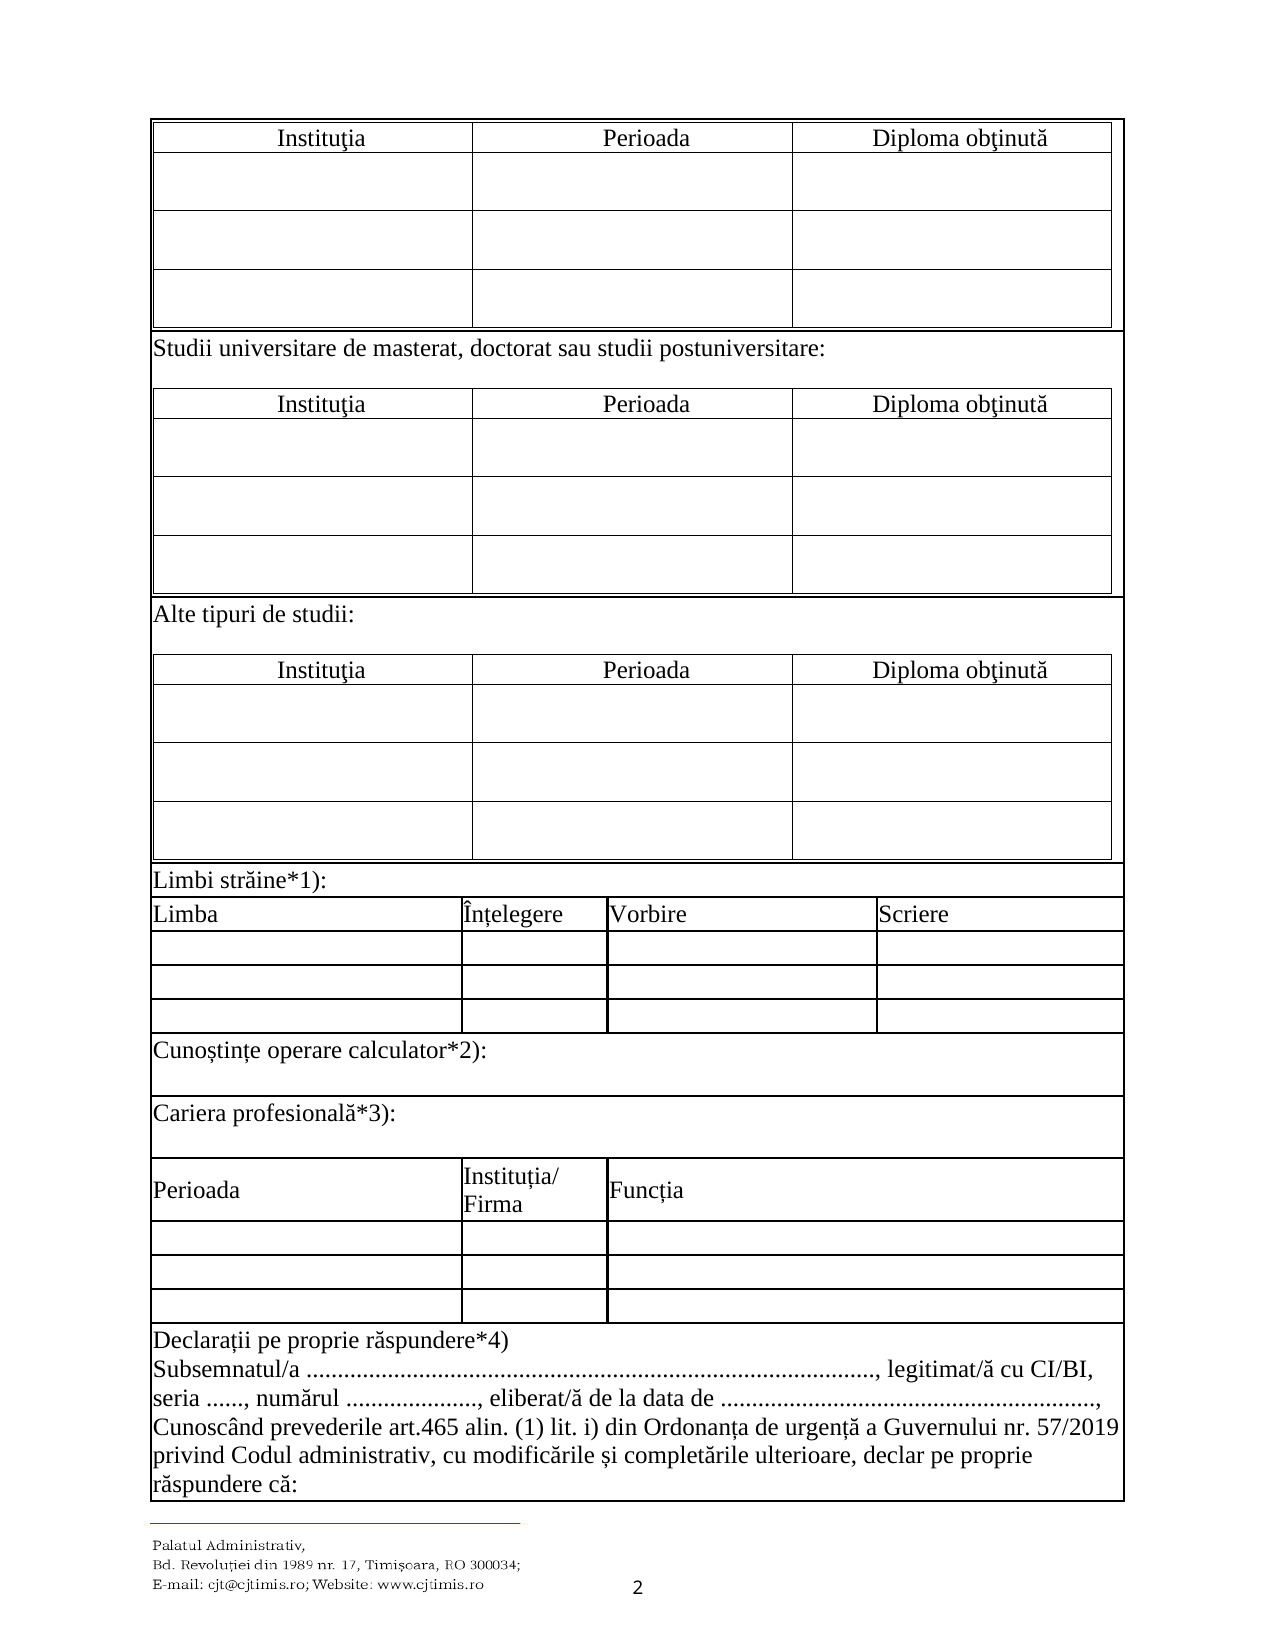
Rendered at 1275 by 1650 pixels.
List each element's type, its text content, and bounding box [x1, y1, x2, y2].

table_cell Funcția [609, 1159, 1123, 1220]
table_cell Limba [152, 898, 461, 930]
table_cell Instituția/Firma [463, 1159, 606, 1220]
table_cell [463, 932, 606, 964]
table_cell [152, 1324, 1123, 1499]
table_cell Scriere [878, 898, 1123, 930]
table_cell [463, 966, 606, 998]
table_cell Perioada [152, 1159, 461, 1220]
table_cell [609, 932, 876, 964]
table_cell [152, 120, 1123, 330]
table_cell [463, 1290, 606, 1322]
picture [150, 1522, 521, 1597]
table_cell [609, 966, 876, 998]
table_cell [609, 1290, 1123, 1322]
table_cell [878, 932, 1123, 964]
table_cell [878, 966, 1123, 998]
table_cell [463, 1222, 606, 1254]
table_cell [609, 1256, 1123, 1288]
table_cell Alte tipuri de studii: [152, 598, 1123, 862]
table_cell [609, 1222, 1123, 1254]
table_cell [878, 1000, 1123, 1032]
table_cell [152, 1256, 461, 1288]
table_cell Studii universitare de masterat, doctorat sau studii postuniversitare: [152, 332, 1123, 596]
table_cell Limbi străine*1): [152, 864, 1123, 896]
table_cell [463, 1000, 606, 1032]
table_cell [152, 1000, 461, 1032]
table_cell Vorbire [609, 898, 876, 930]
table_cell Cariera profesională*3): [152, 1097, 1123, 1157]
table_cell [609, 1000, 876, 1032]
table_cell [152, 932, 461, 964]
table_cell [152, 1290, 461, 1322]
table_cell Cunoștințe operare calculator*2): [152, 1034, 1123, 1094]
table_cell [152, 1222, 461, 1254]
table_cell [463, 1256, 606, 1288]
table_cell Înțelegere [463, 898, 606, 930]
table_cell [152, 966, 461, 998]
